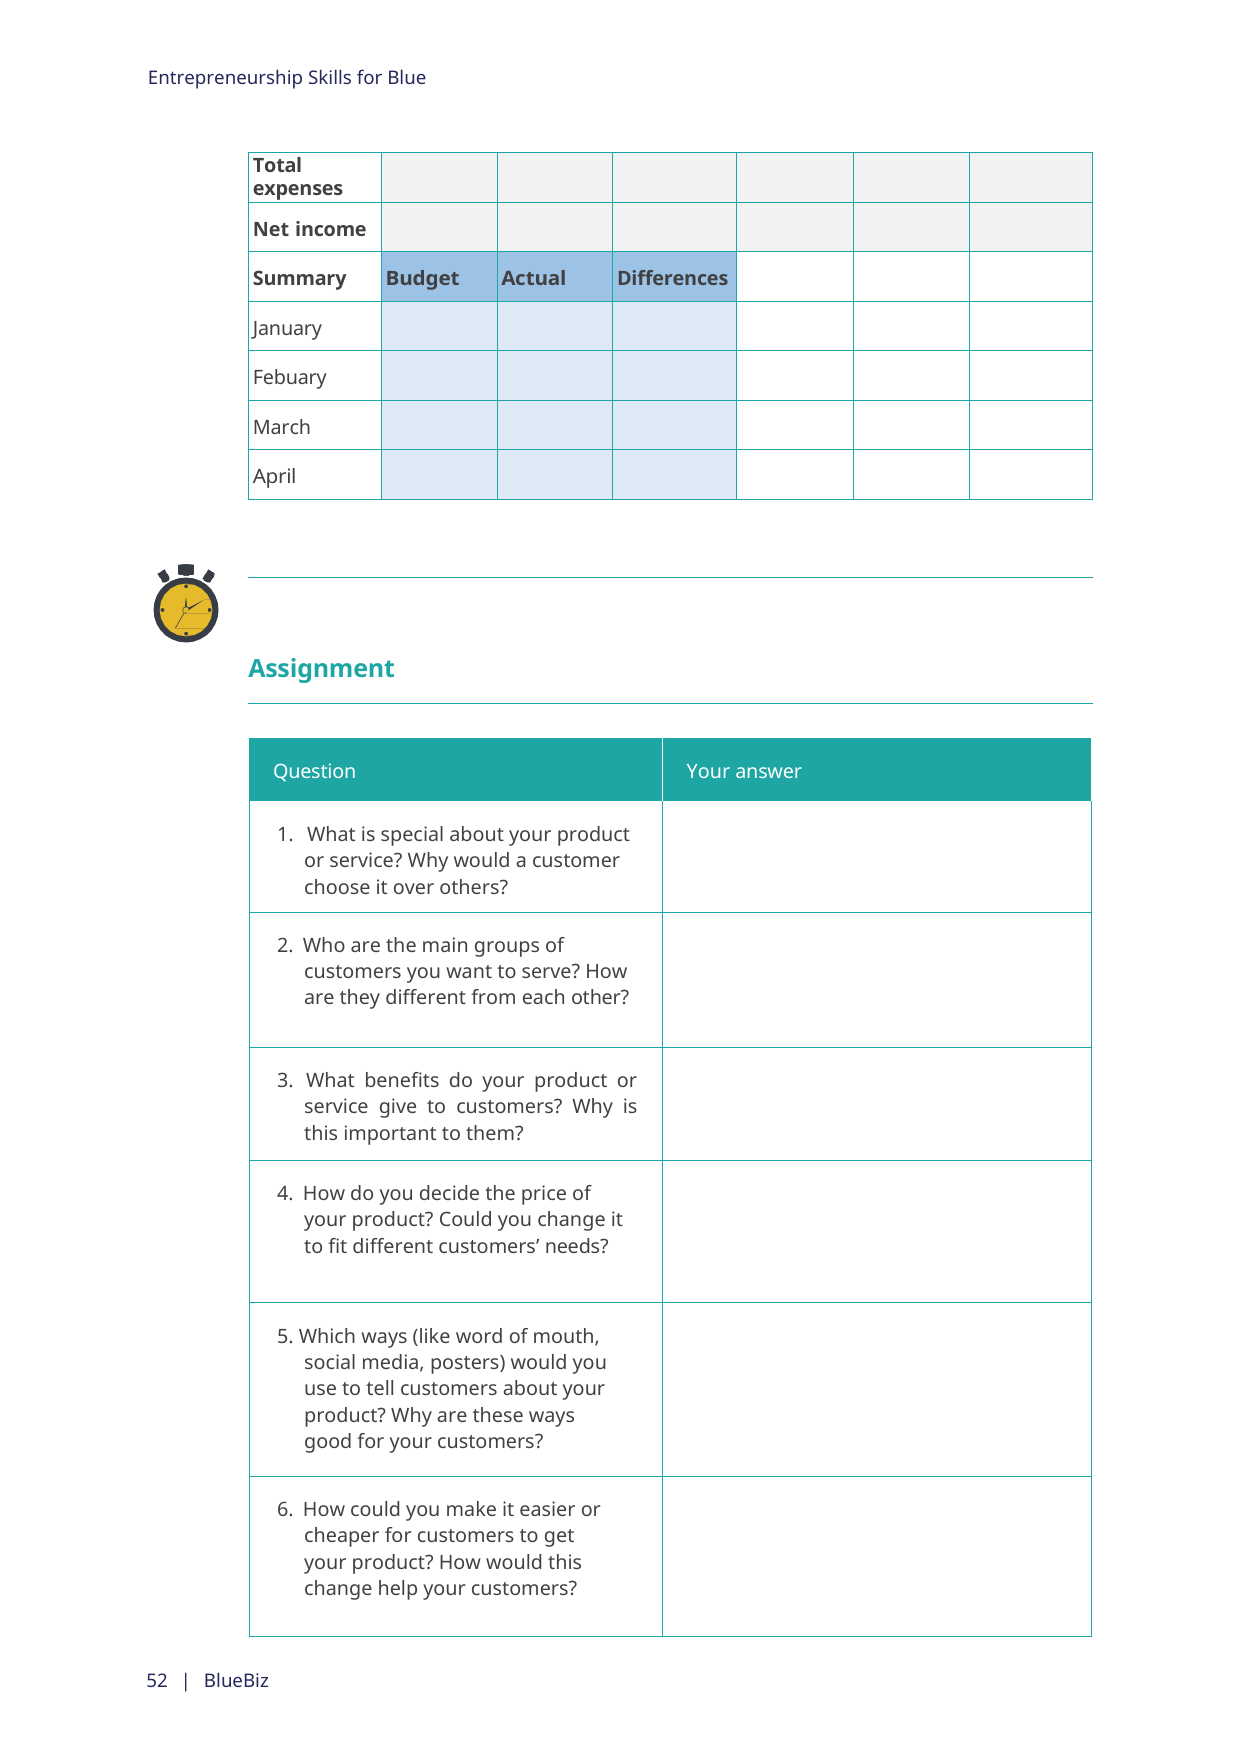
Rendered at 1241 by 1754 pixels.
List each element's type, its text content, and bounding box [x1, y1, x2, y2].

table_cell [613, 401, 736, 449]
table_cell [498, 203, 612, 251]
table_cell [382, 302, 497, 350]
table_cell [970, 203, 1092, 251]
table_cell April [249, 450, 381, 499]
table_header [498, 153, 612, 202]
table_cell March [249, 401, 381, 449]
table_header [737, 153, 853, 202]
picture [157, 569, 170, 583]
table_header [854, 153, 969, 202]
table_cell Actual [498, 252, 612, 301]
table_cell [854, 203, 969, 251]
table_cell [382, 450, 497, 499]
table_cell [970, 252, 1092, 301]
table_cell [498, 351, 612, 400]
table_cell [663, 1303, 1091, 1476]
table_cell [613, 351, 736, 400]
table_cell [854, 351, 969, 400]
table_cell [382, 401, 497, 449]
table_cell [613, 302, 736, 350]
table_header [970, 153, 1092, 202]
table_cell 6. How could you make it easier or cheaper for customers to get your product? How would this change help your customers? [250, 1477, 662, 1636]
table_cell [737, 450, 853, 499]
table_cell Summary [249, 252, 381, 301]
table_header Total expenses [249, 153, 381, 202]
table_cell [970, 351, 1092, 400]
table_cell 1. What is special about your product or service? Why would a customer choose it over others? [250, 801, 662, 911]
table_cell [498, 401, 612, 449]
table_cell [663, 1477, 1091, 1636]
table_cell 5. Which ways (like word of mouth, social media, posters) would you use to tell customers about your product? Why are these ways good for your customers? [250, 1303, 662, 1476]
table_cell [737, 351, 853, 400]
table_cell [737, 401, 853, 449]
table_cell Net income [249, 203, 381, 251]
table_cell [663, 801, 1091, 911]
picture [202, 569, 215, 583]
table_header Question [249, 738, 662, 801]
table_cell [854, 401, 969, 449]
table_cell [854, 302, 969, 350]
table_cell [737, 302, 853, 350]
table_cell [613, 450, 736, 499]
table_cell 4. How do you decide the price of your product? Could you change it to fit different customers’ needs? [250, 1161, 662, 1302]
table_cell [854, 252, 969, 301]
table_cell Differences [613, 252, 736, 301]
table_cell Budget [382, 252, 497, 301]
table_cell [613, 203, 736, 251]
table_header [613, 153, 736, 202]
table_cell [663, 1161, 1091, 1302]
table_cell [498, 302, 612, 350]
table_cell [854, 450, 969, 499]
table_cell [970, 302, 1092, 350]
text Assignment [248, 651, 1240, 685]
table_cell [663, 913, 1091, 1046]
table_header Your answer [663, 738, 1091, 801]
table_cell [382, 203, 497, 251]
table_cell [970, 450, 1092, 499]
table_cell January [249, 302, 381, 350]
picture [178, 564, 194, 576]
table_cell [382, 351, 497, 400]
table_cell 3. What benefits do your product or service give to customers? Why is this important to them? [250, 1048, 662, 1159]
table_cell [498, 450, 612, 499]
table_cell [737, 252, 853, 301]
table_cell 2. Who are the main groups of customers you want to serve? How are they different from each other? [250, 913, 662, 1046]
table_cell [970, 401, 1092, 449]
table_cell [663, 1048, 1091, 1159]
table_cell Febuary [249, 351, 381, 400]
table_header [382, 153, 497, 202]
table_cell [737, 203, 853, 251]
